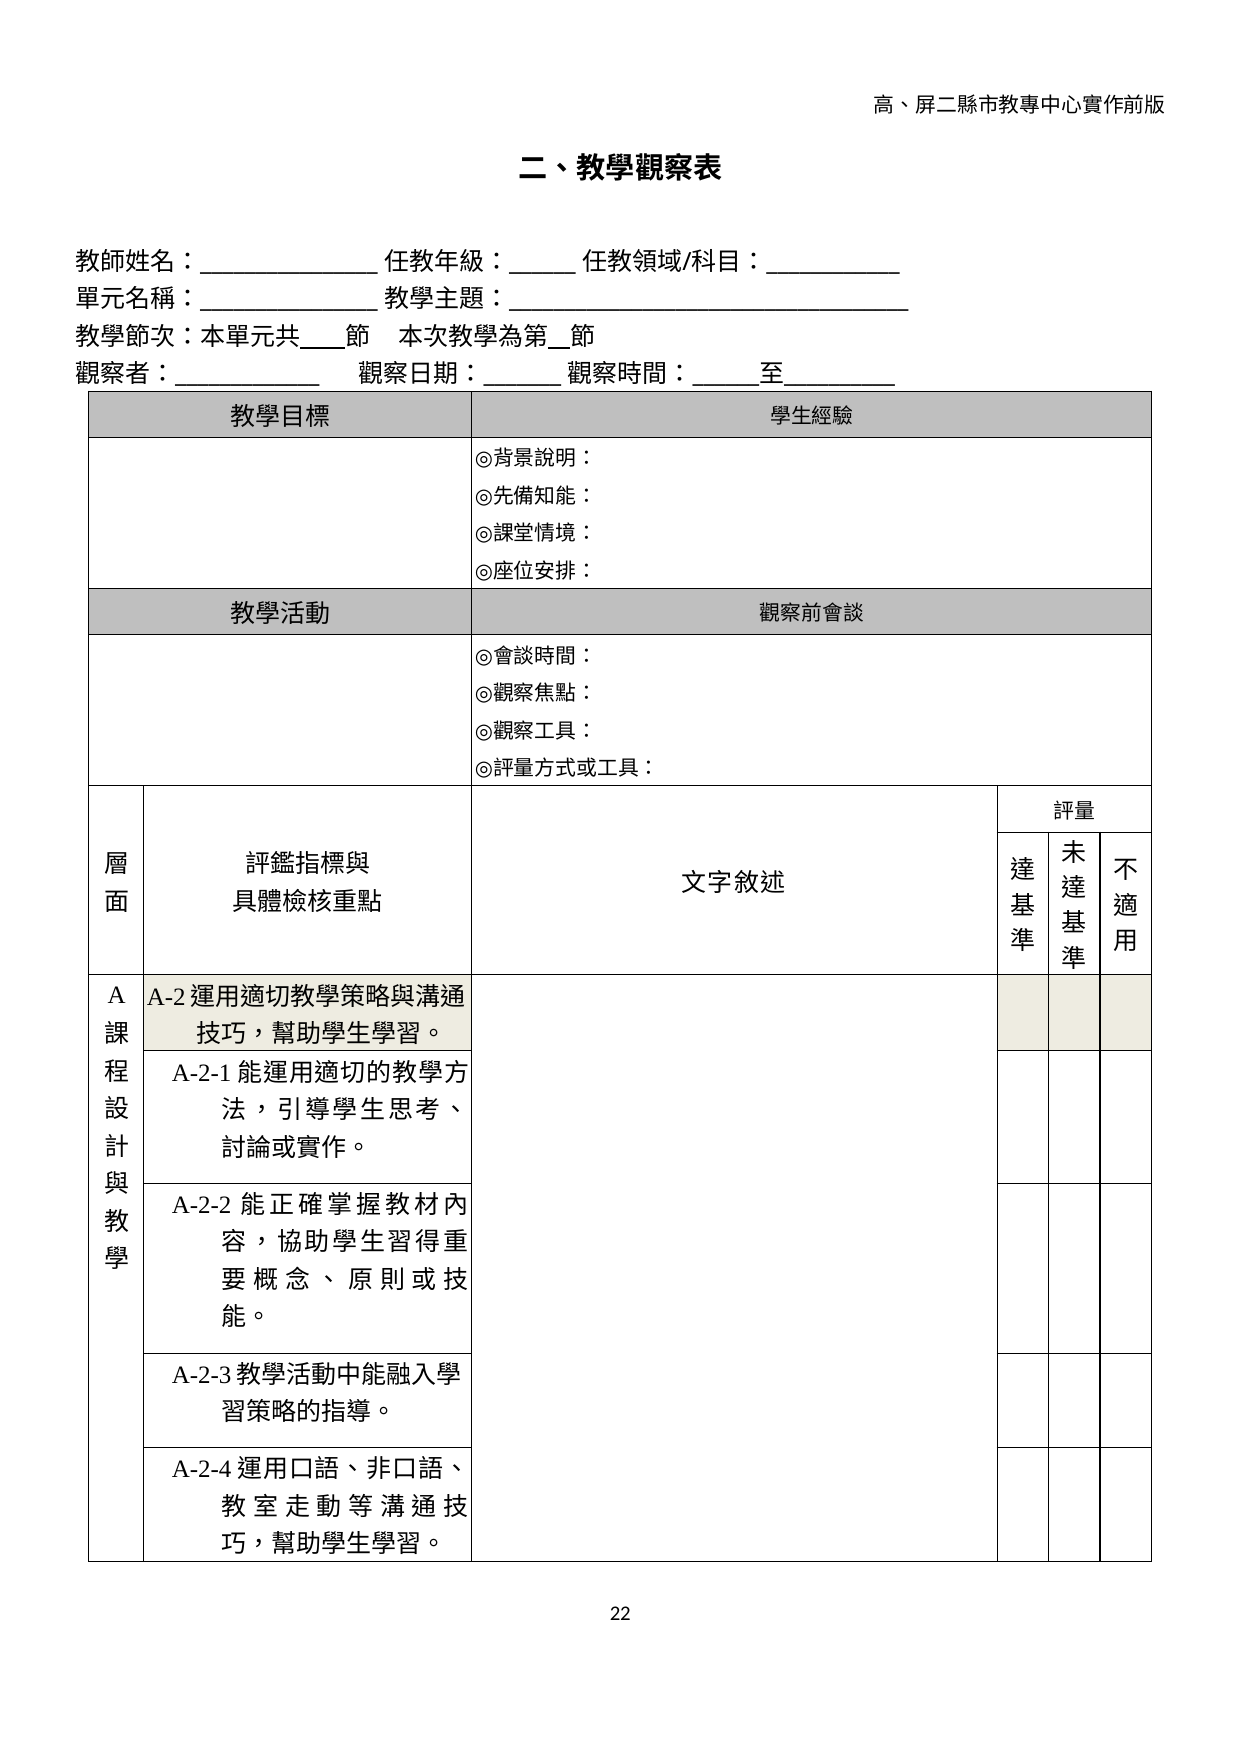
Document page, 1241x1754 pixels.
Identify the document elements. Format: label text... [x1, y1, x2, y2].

table_cell [998, 1354, 1048, 1447]
table_cell [1101, 1051, 1151, 1183]
table_cell [89, 635, 471, 785]
text 單元名稱：________________ 教學主題：____________________________________ [75, 278, 1165, 316]
table_header 教學目標 [89, 392, 471, 437]
table_cell [998, 975, 1048, 1050]
table_cell 未 達 基 準 [1049, 833, 1099, 974]
text 教師姓名：________________ 任教年級：______ 任教領域/科目：____________ [75, 241, 1165, 278]
table_cell ◎會談時間： ◎觀察焦點： ◎觀察工具： ◎評量方式或工具： [472, 635, 1151, 785]
table_cell [998, 1448, 1048, 1561]
table_cell [998, 1051, 1048, 1183]
table_cell [1049, 1354, 1099, 1447]
table_cell A 課程設計與教學 [89, 975, 143, 1561]
table_cell 評鑑指標與 具體檢核重點 [144, 786, 471, 974]
table_cell A-2-3教學活動中能融入學習策略的指導。 [144, 1354, 471, 1447]
table_header 學生經驗 [472, 392, 1151, 437]
table_cell [1101, 975, 1151, 1050]
table_cell [1101, 1354, 1151, 1447]
table_cell 教學活動 [89, 589, 471, 634]
table_cell [1049, 1448, 1099, 1561]
text 教學節次：本單元共 節 本次教學為第 節 [75, 316, 1165, 353]
table_cell 觀察前會談 [472, 589, 1151, 634]
table_cell [89, 438, 471, 588]
table_cell [1049, 975, 1099, 1050]
table_cell A-2-4運用口語、非口語、教室走動等溝通技巧，幫助學生學習。 [144, 1448, 471, 1561]
table_cell [1101, 1184, 1151, 1352]
text 二、教學觀察表 [75, 128, 1165, 203]
table_cell A-2-2能正確掌握教材內容，協助學生習得重要概念、原則或技能。 [144, 1184, 471, 1352]
table_cell 層 面 [89, 786, 143, 974]
table_cell A-2-1能運用適切的教學方法，引導學生思考、討論或實作。 [144, 1051, 471, 1183]
text 觀察者：_____________ 觀察日期：_______ 觀察時間：______至__________ [75, 353, 1165, 391]
table_cell [1049, 1051, 1099, 1183]
table_cell ◎背景說明： ◎先備知能： ◎課堂情境： ◎座位安排： [472, 438, 1151, 588]
table_cell [1101, 1448, 1151, 1561]
table_cell 不適用 [1101, 833, 1151, 974]
table_cell [472, 975, 997, 1561]
table_cell 達 基 準 [998, 833, 1048, 974]
table_cell 評量 [998, 786, 1151, 832]
table_cell [1049, 1184, 1099, 1352]
table_cell 文 字 敘 述 [472, 786, 997, 974]
table_cell [998, 1184, 1048, 1352]
table_cell A-2運用適切教學策略與溝通技巧，幫助學生學習。 [144, 975, 471, 1050]
